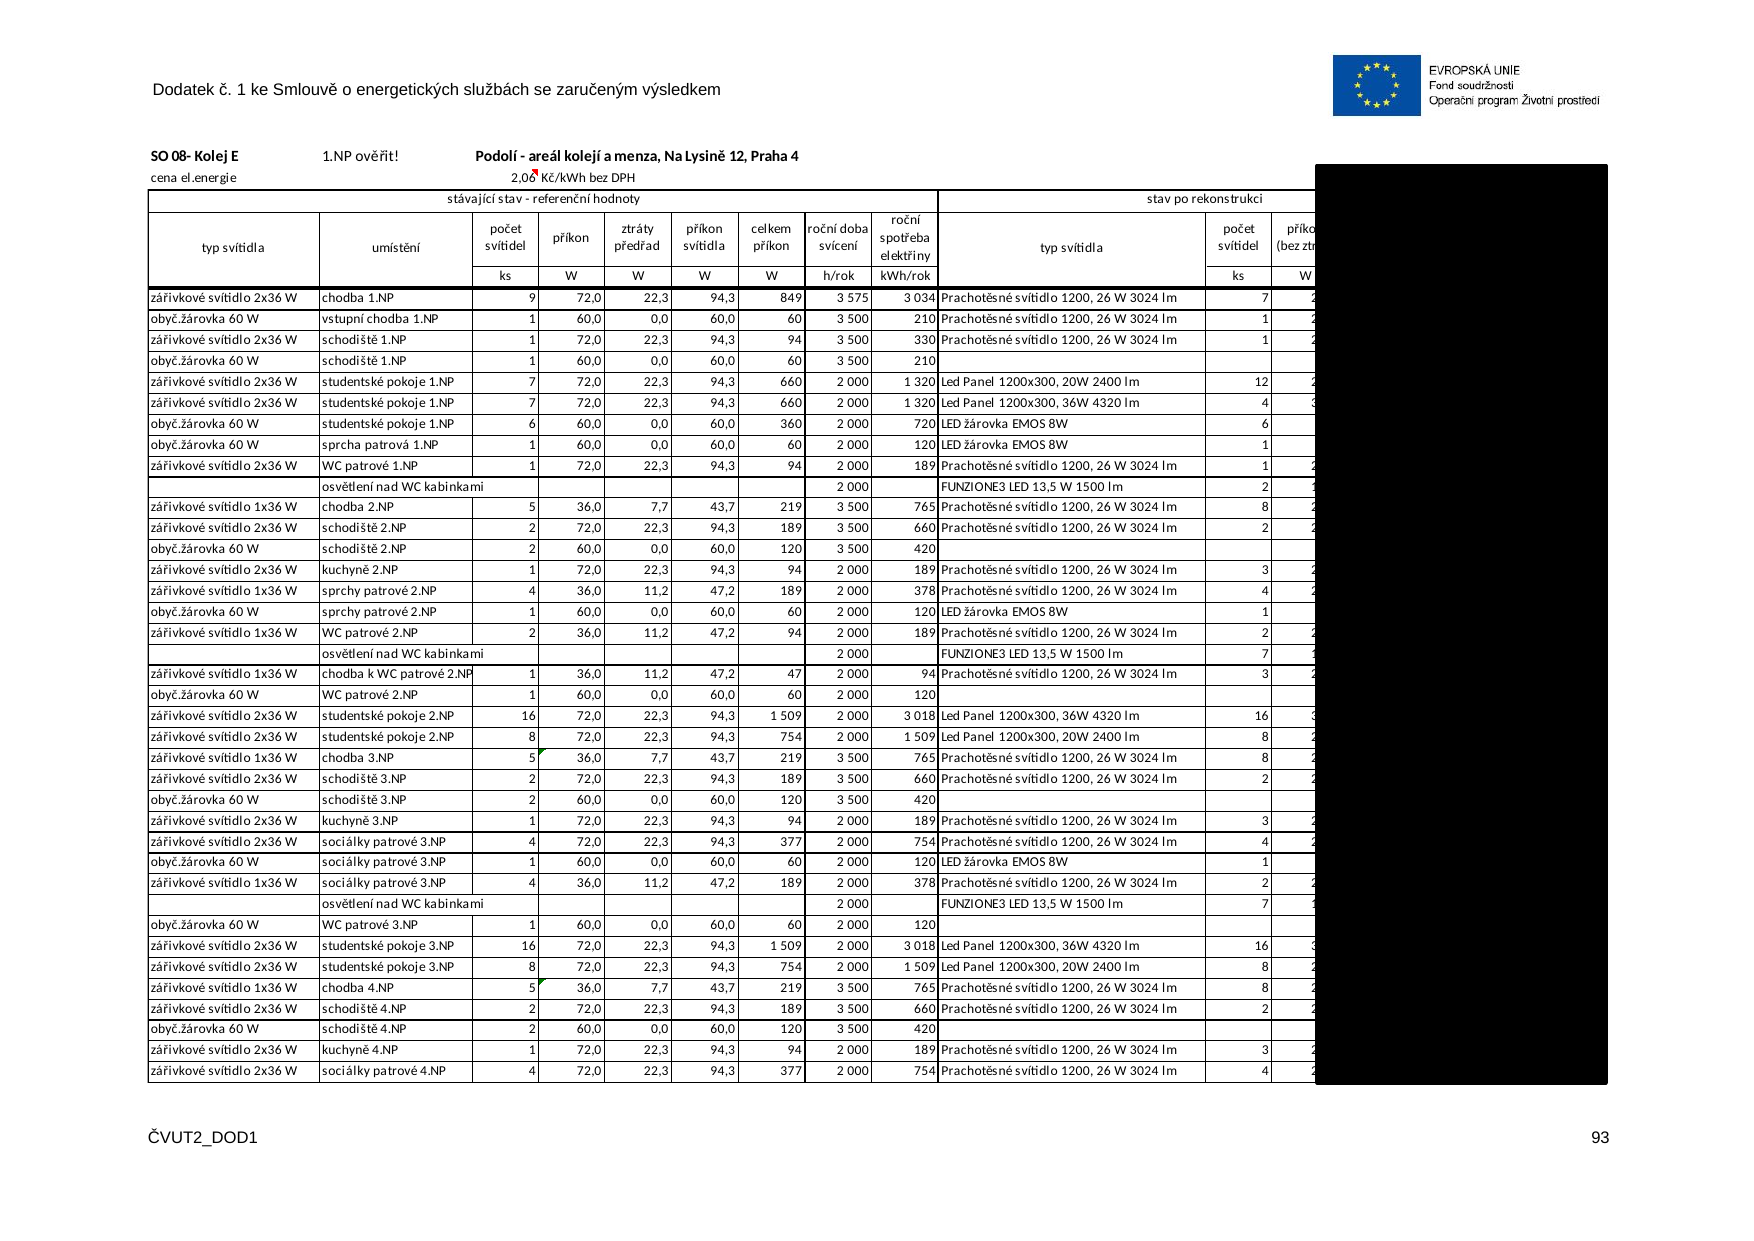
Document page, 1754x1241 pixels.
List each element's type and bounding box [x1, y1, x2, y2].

picture [1327, 52, 1607, 119]
